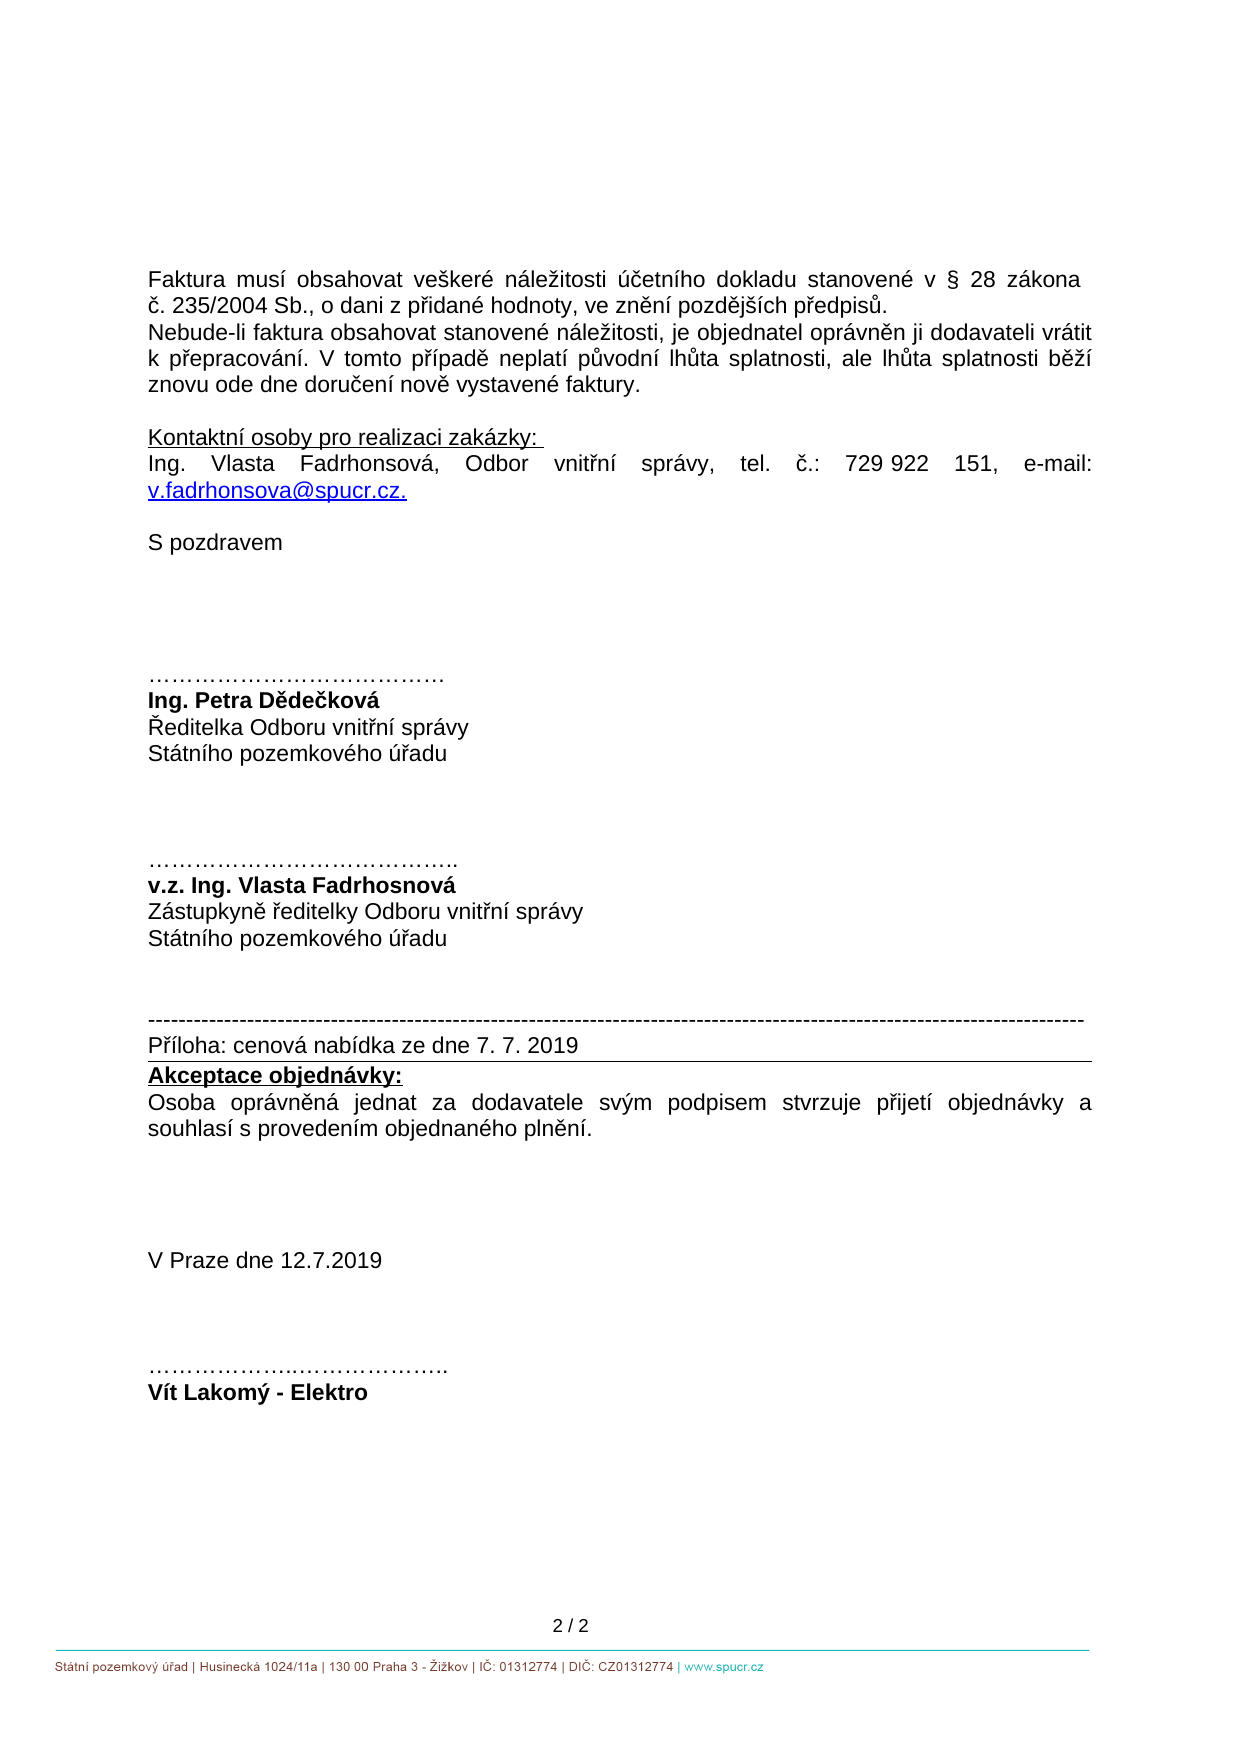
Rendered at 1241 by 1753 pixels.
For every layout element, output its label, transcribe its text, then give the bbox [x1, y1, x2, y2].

text Osoba oprávněná jednat za dodavatele svým podpisem stvrzuje přijetí objednávky a souhlasí s provedením objednaného plnění. [148, 1089, 1092, 1142]
text ………………..……………….. [148, 1352, 1092, 1379]
text Kontaktní osoby pro realizaci zakázky: [148, 424, 1092, 450]
text Zástupkyně ředitelky Odboru vnitřní správy [148, 898, 1092, 925]
text ………………………………….. [148, 846, 1092, 872]
text Ing. Petra Dědečková [148, 687, 1092, 714]
text Akceptace objednávky: [148, 1062, 1092, 1089]
text Ředitelka Odboru vnitřní správy [148, 714, 1092, 740]
text V Praze dne 12.7.2019 [148, 1247, 1092, 1273]
text Státního pozemkového úřadu [148, 740, 1092, 767]
text v.z. Ing. Vlasta Fadrhosnová [148, 872, 1092, 898]
text --------------------------------------------------------------------------------------------------------------------------- [148, 1006, 1092, 1032]
text Příloha: cenová nabídka ze dne 7. 7. 2019 [148, 1032, 1092, 1061]
picture [35, 1645, 1113, 1677]
text S pozdravem [148, 529, 1092, 556]
text Státního pozemkového úřadu [148, 925, 1092, 951]
text Faktura musí obsahovat veškeré náležitosti účetního dokladu stanovené v § 28 zákona č. 235/2004 Sb., o dani z přidané hodnoty, ve znění pozdějších předpisů. [148, 266, 1092, 318]
text Ing. Vlasta Fadrhonsová, Odbor vnitřní správy, tel. č.: 729 922 151, e-mail: v.fadrhonsova@spucr.cz. [148, 450, 1092, 503]
text Vít Lakomý - Elektro [148, 1379, 1092, 1405]
text Nebude-li faktura obsahovat stanovené náležitosti, je objednatel oprávněn ji dodavateli vrátit k přepracování. V tomto případě neplatí původní lhůta splatnosti, ale lhůta splatnosti běží znovu ode dne doručení nově vystavené faktury. [148, 318, 1092, 398]
text ………………………………… [148, 661, 1092, 687]
